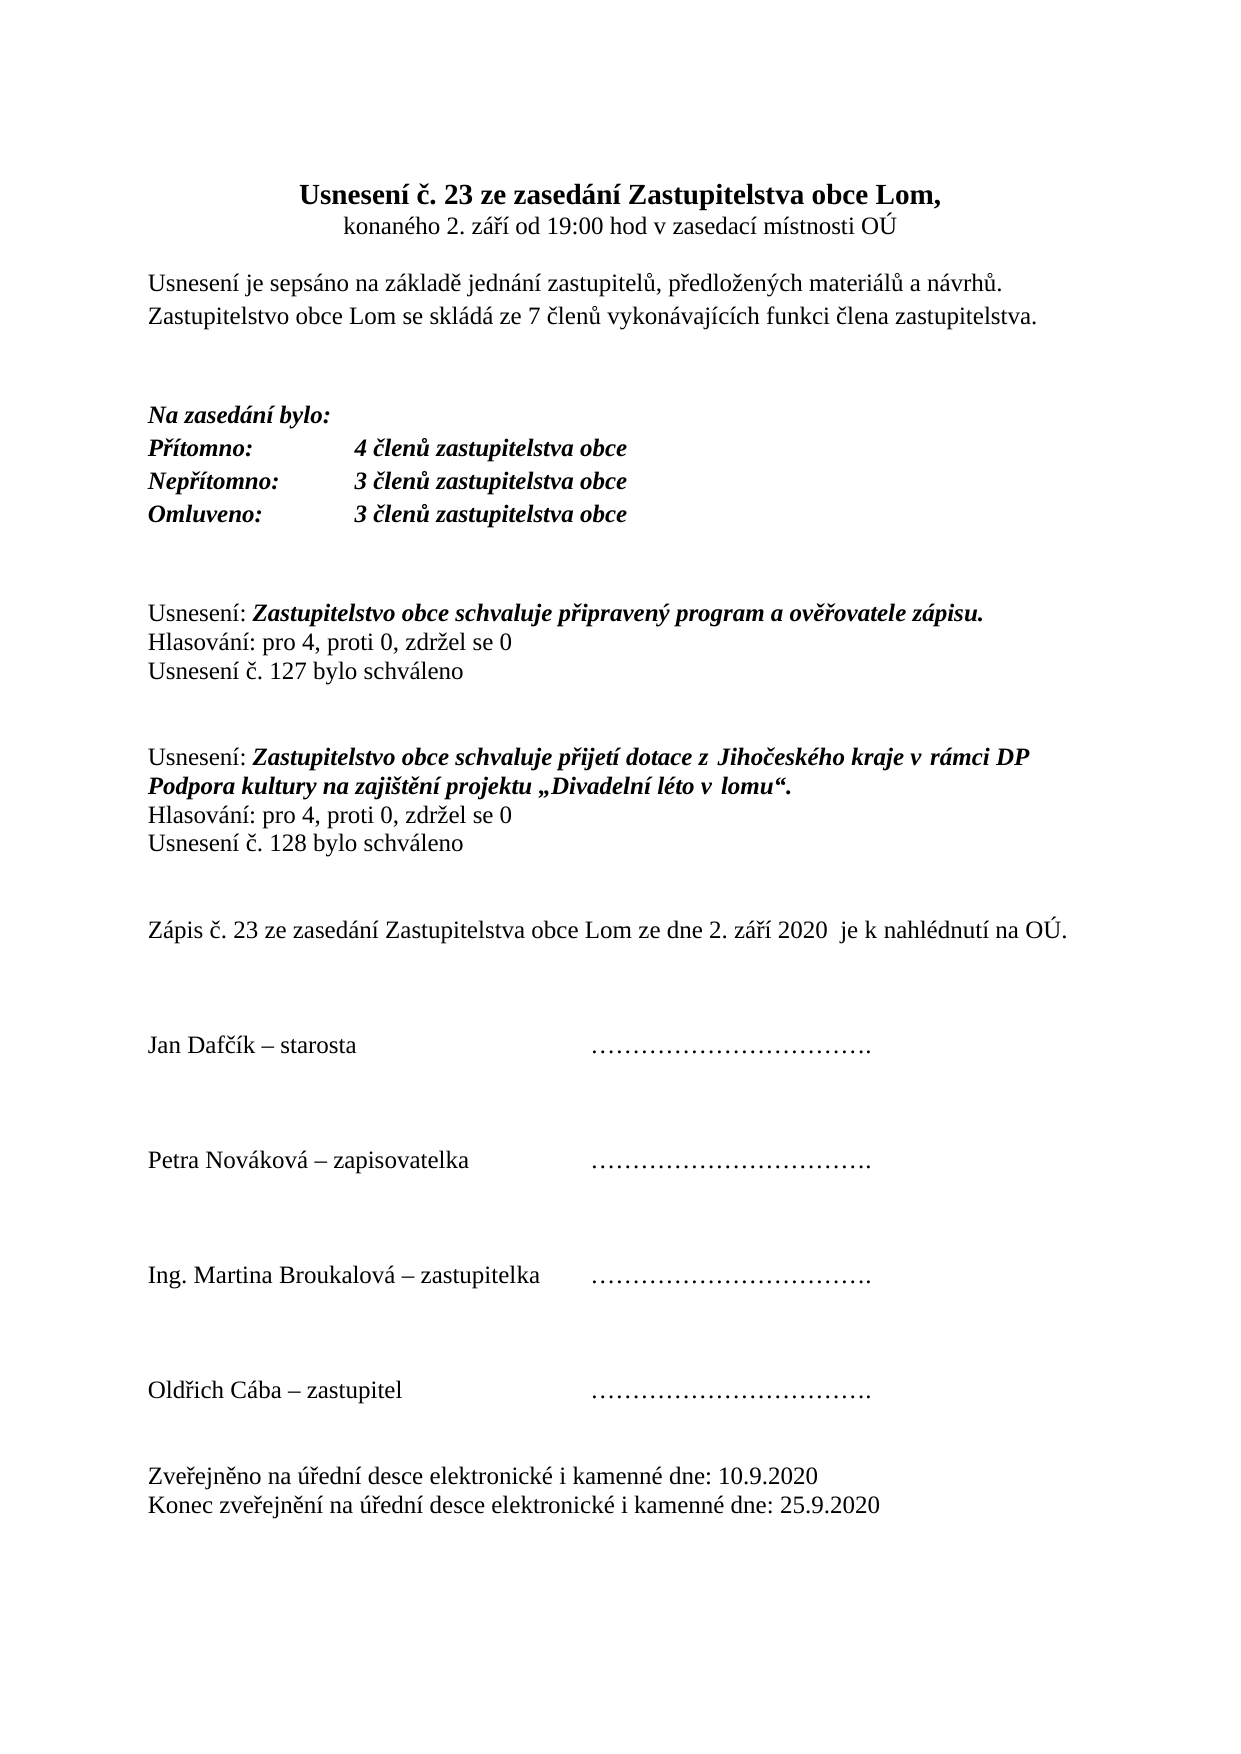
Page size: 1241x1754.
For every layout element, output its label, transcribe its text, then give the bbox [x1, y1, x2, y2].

subtitle konaného 2. září od 19:00 hod v zasedací místnosti OÚ [148, 211, 1093, 239]
text Omluveno: 3 členů zastupitelstva obce [148, 499, 1093, 528]
text Petra Nováková – zapisovatelka ……………………………. [148, 1145, 1093, 1173]
text Usnesení je sepsáno na základě jednání zastupitelů, předložených materiálů a návrhů. Zastupitelstvo obce Lom se skládá ze 7 členů vykonávajících funkci člena zastupitelstva. [148, 268, 1093, 330]
text Usnesení: Zastupitelstvo obce schvaluje přijetí dotace z Jihočeského kraje v rámci DP Podpora kultury na zajištění projektu „Divadelní léto v lomu“. [148, 742, 1093, 800]
text Konec zveřejnění na úřední desce elektronické i kamenné dne: 25.9.2020 [148, 1490, 1093, 1518]
text Ing. Martina Broukalová – zastupitel ka ……………………………. [148, 1260, 1093, 1288]
text Usnesení: Zastupitelstvo obce schvaluje připravený program a ověřovatele zápisu. [148, 598, 1093, 627]
text Nepřítomno: 3 členů zastupitelstva obce [148, 466, 1093, 495]
text Oldřich Cába – zastupitel ……………………………. [148, 1375, 1093, 1403]
text Zveřejněno na úřední desce elektronické i kamenné dne: 10.9.2020 [148, 1461, 1093, 1490]
text Hlasování: pro 4, proti 0, zdržel se 0 [148, 800, 1093, 828]
text Zápis č. 23 ze zasedání Zastupitelstva obce Lom ze dne 2. září 2020 je k nahlédnutí na OÚ. [148, 915, 1093, 943]
text Jan Dafčík – starosta ……………………………. [148, 1030, 1093, 1058]
text Na zasedání bylo: [148, 400, 1093, 429]
subtitle Usnesení č. 23 ze zasedání Zastupitelstva obce Lom, [148, 177, 1093, 211]
text Přítomno: 4 členů zastupitelstva obce [148, 433, 1093, 462]
text Hlasování: pro 4, proti 0, zdržel se 0 [148, 627, 1093, 656]
text Usnesení č. 127 bylo schváleno [148, 656, 1093, 685]
text Usnesení č. 128 bylo schváleno [148, 828, 1093, 857]
